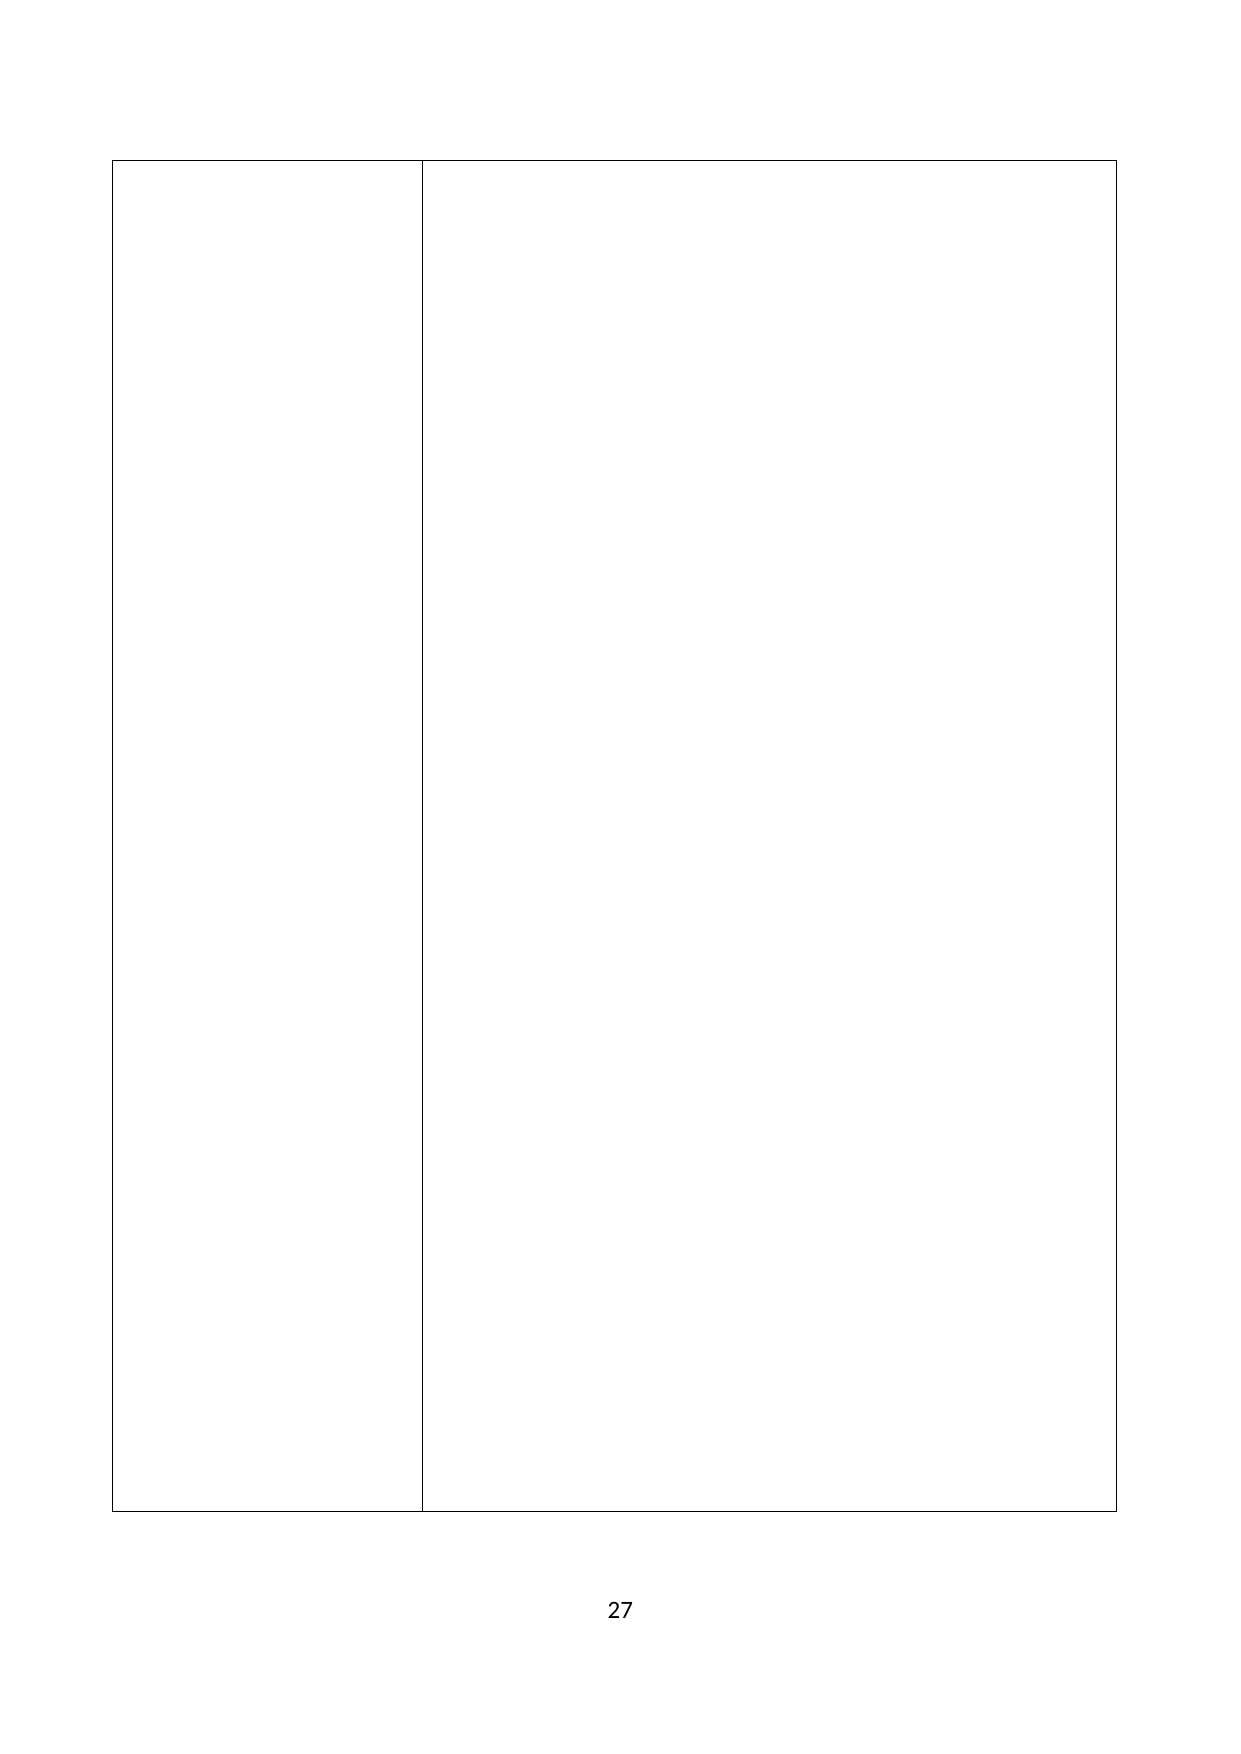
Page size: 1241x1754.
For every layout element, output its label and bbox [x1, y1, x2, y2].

table_cell [423, 161, 1116, 1511]
table_cell [113, 161, 422, 1511]
